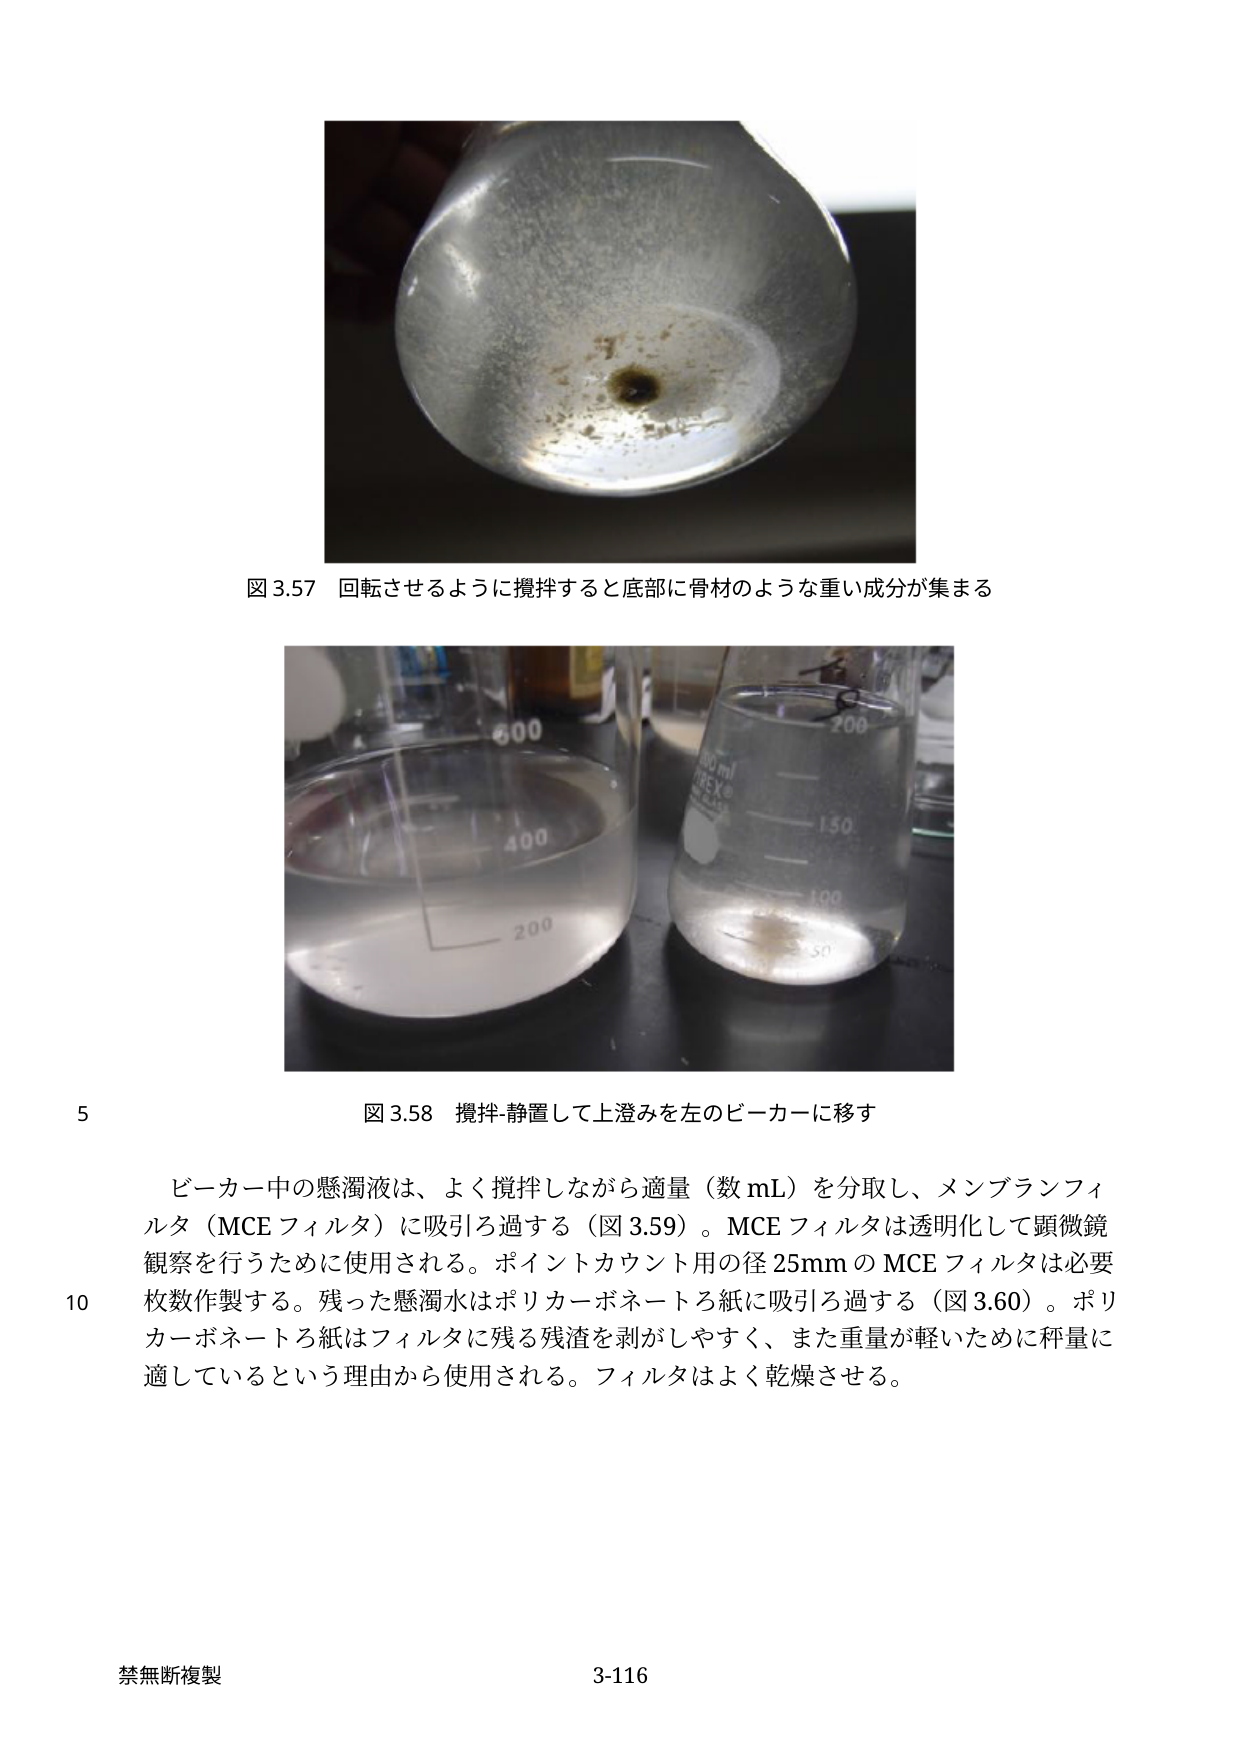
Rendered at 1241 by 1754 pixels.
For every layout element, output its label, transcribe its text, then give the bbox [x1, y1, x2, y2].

text 図3.58 攪拌-静置して上澄みを左のビーカーに移す [118, 1093, 1122, 1131]
text ビーカー中の懸濁液は、よく撹拌しながら適量（数mL）を分取し、メンブランフィルタ（MCEフィルタ）に吸引ろ過する（図3.59）。MCEフィルタは透明化して顕微鏡観察を行うために使用される。ポイントカウント用の径25mmのMCEフィルタは必要枚数作製する。残った懸濁水はポリカーボネートろ紙に吸引ろ過する（図3.60）。ポリカーボネートろ紙はフィルタに残る残渣を剥がしやすく、また重量が軽いために秤量に適しているという理由から使用される。フィルタはよく乾燥させる。 [143, 1168, 1122, 1393]
text 図3.57 回転させるように攪拌すると底部に骨材のような重い成分が集まる [118, 568, 1122, 606]
